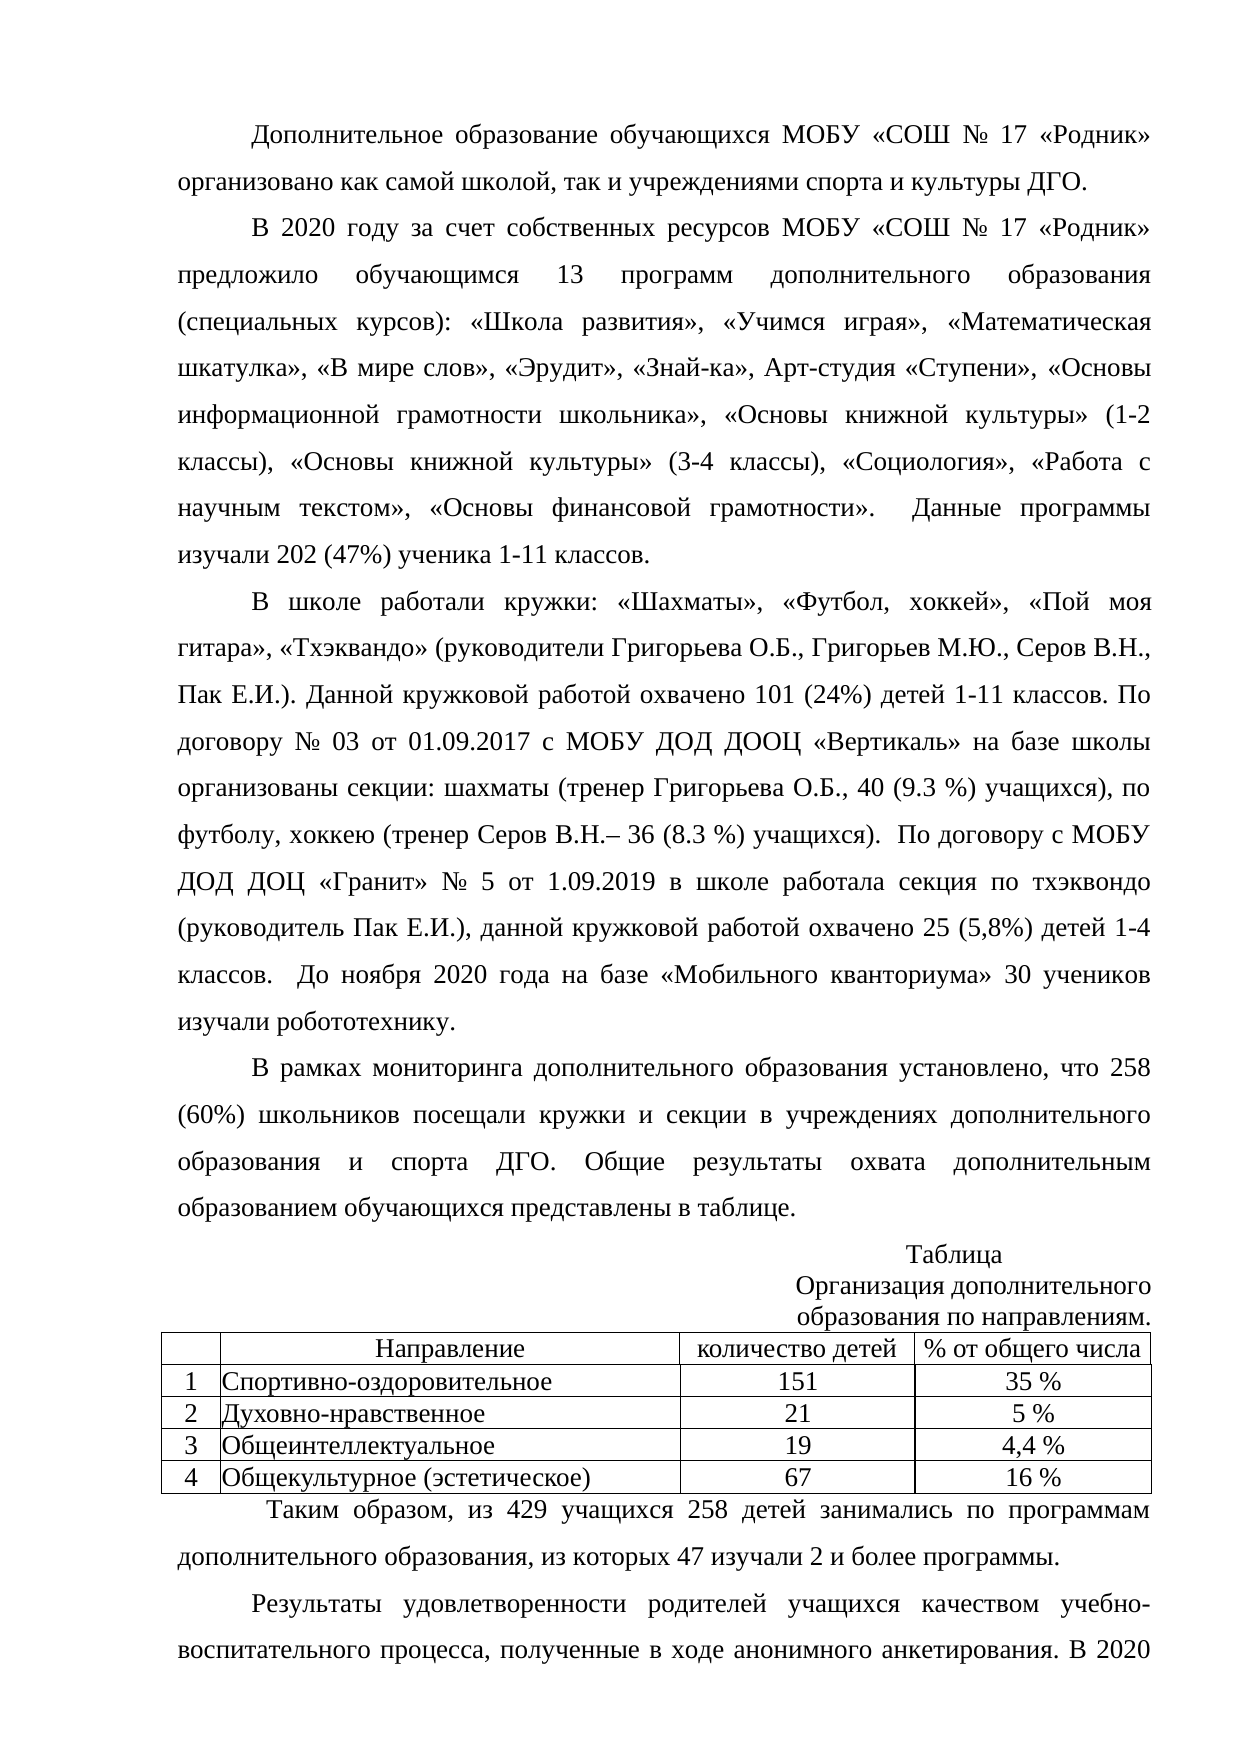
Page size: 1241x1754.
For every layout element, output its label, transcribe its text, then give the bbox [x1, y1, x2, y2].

table_cell 151 [681, 1365, 914, 1396]
text В 2020 году за счет собственных ресурсов МОБУ «СОШ № 17 «Родник» предложило обучающимся 13 программ дополнительного образования (специальных курсов): «Школа развития», «Учимся играя», «Математическая шкатулка», «В мире слов», «Эрудит», «Знай-ка», Арт-студия «Ступени», «Основы информационной грамотности школьника», «Основы книжной культуры» (1-2 классы), «Основы книжной культуры» (3-4 классы), «Социология», «Работа с научным текстом», «Основы финансовой грамотности». Данные программы изучали 202 (47%) ученика 1-11 классов. [177, 211, 1152, 569]
table_cell 16 % [916, 1461, 1151, 1492]
table_header Направление [221, 1333, 679, 1364]
table_cell Спортивно-оздоровительное [221, 1365, 680, 1396]
text Организация дополнительного [177, 1269, 1152, 1300]
table_cell 67 [681, 1461, 914, 1492]
text В школе работали кружки: «Шахматы», «Футбол, хоккей», «Пой моя гитара», «Тхэквандо» (руководители Григорьева О.Б., Григорьев М.Ю., Серов В.Н., Пак Е.И.). Данной кружковой работой охвачено 101 (24%) детей 1-11 классов. По договору № 03 от 01.09.2017 с МОБУ ДОД ДООЦ «Вертикаль» на базе школы организованы секции: шахматы (тренер Григорьева О.Б., 40 (9.3 %) учащихся), по футболу, хоккею (тренер Серов В.Н.– 36 (8.3 %) учащихся). По договору с МОБУ ДОД ДОЦ «Гранит» № 5 от 1.09.2019 в школе работала секция по тхэквондо (руководитель Пак Е.И.), данной кружковой работой охвачено 25 (5,8%) детей 1-4 классов. До ноября 2020 года на базе «Мобильного кванториума» 30 учеников изучали робототехнику. [177, 585, 1152, 1036]
table_header % от общего числа [915, 1333, 1150, 1364]
text Таким образом, из 429 учащихся 258 детей занимались по программам дополнительного образования, из которых 47 изучали 2 и более программы. [177, 1494, 1152, 1571]
table_header [162, 1333, 220, 1364]
table_header количество детей [680, 1333, 914, 1364]
table_cell 4 [162, 1461, 220, 1492]
table_cell Общекультурное (эстетическое) [221, 1461, 680, 1492]
table_cell 4,4 % [916, 1429, 1151, 1460]
table_cell Духовно-нравственное [221, 1397, 680, 1428]
table_cell 1 [162, 1365, 220, 1396]
table_cell 5 % [916, 1397, 1151, 1428]
text образования по направлениям. [177, 1300, 1152, 1332]
table_cell 19 [681, 1429, 914, 1460]
table_cell 2 [162, 1397, 220, 1428]
table_cell 35 % [916, 1365, 1151, 1396]
table_cell 21 [681, 1397, 914, 1428]
text Таблица [177, 1238, 1152, 1269]
table_cell 3 [162, 1429, 220, 1460]
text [177, 1587, 1152, 1665]
text Дополнительное образование обучающихся МОБУ «СОШ № 17 «Родник» организовано как самой школой, так и учреждениями спорта и культуры ДГО. [177, 118, 1152, 196]
table_cell Общеинтеллектуальное [221, 1429, 680, 1460]
text В рамках мониторинга дополнительного образования установлено, что 258 (60%) школьников посещали кружки и секции в учреждениях дополнительного образования и спорта ДГО. Общие результаты охвата дополнительным образованием обучающихся представлены в таблице. [177, 1051, 1152, 1223]
